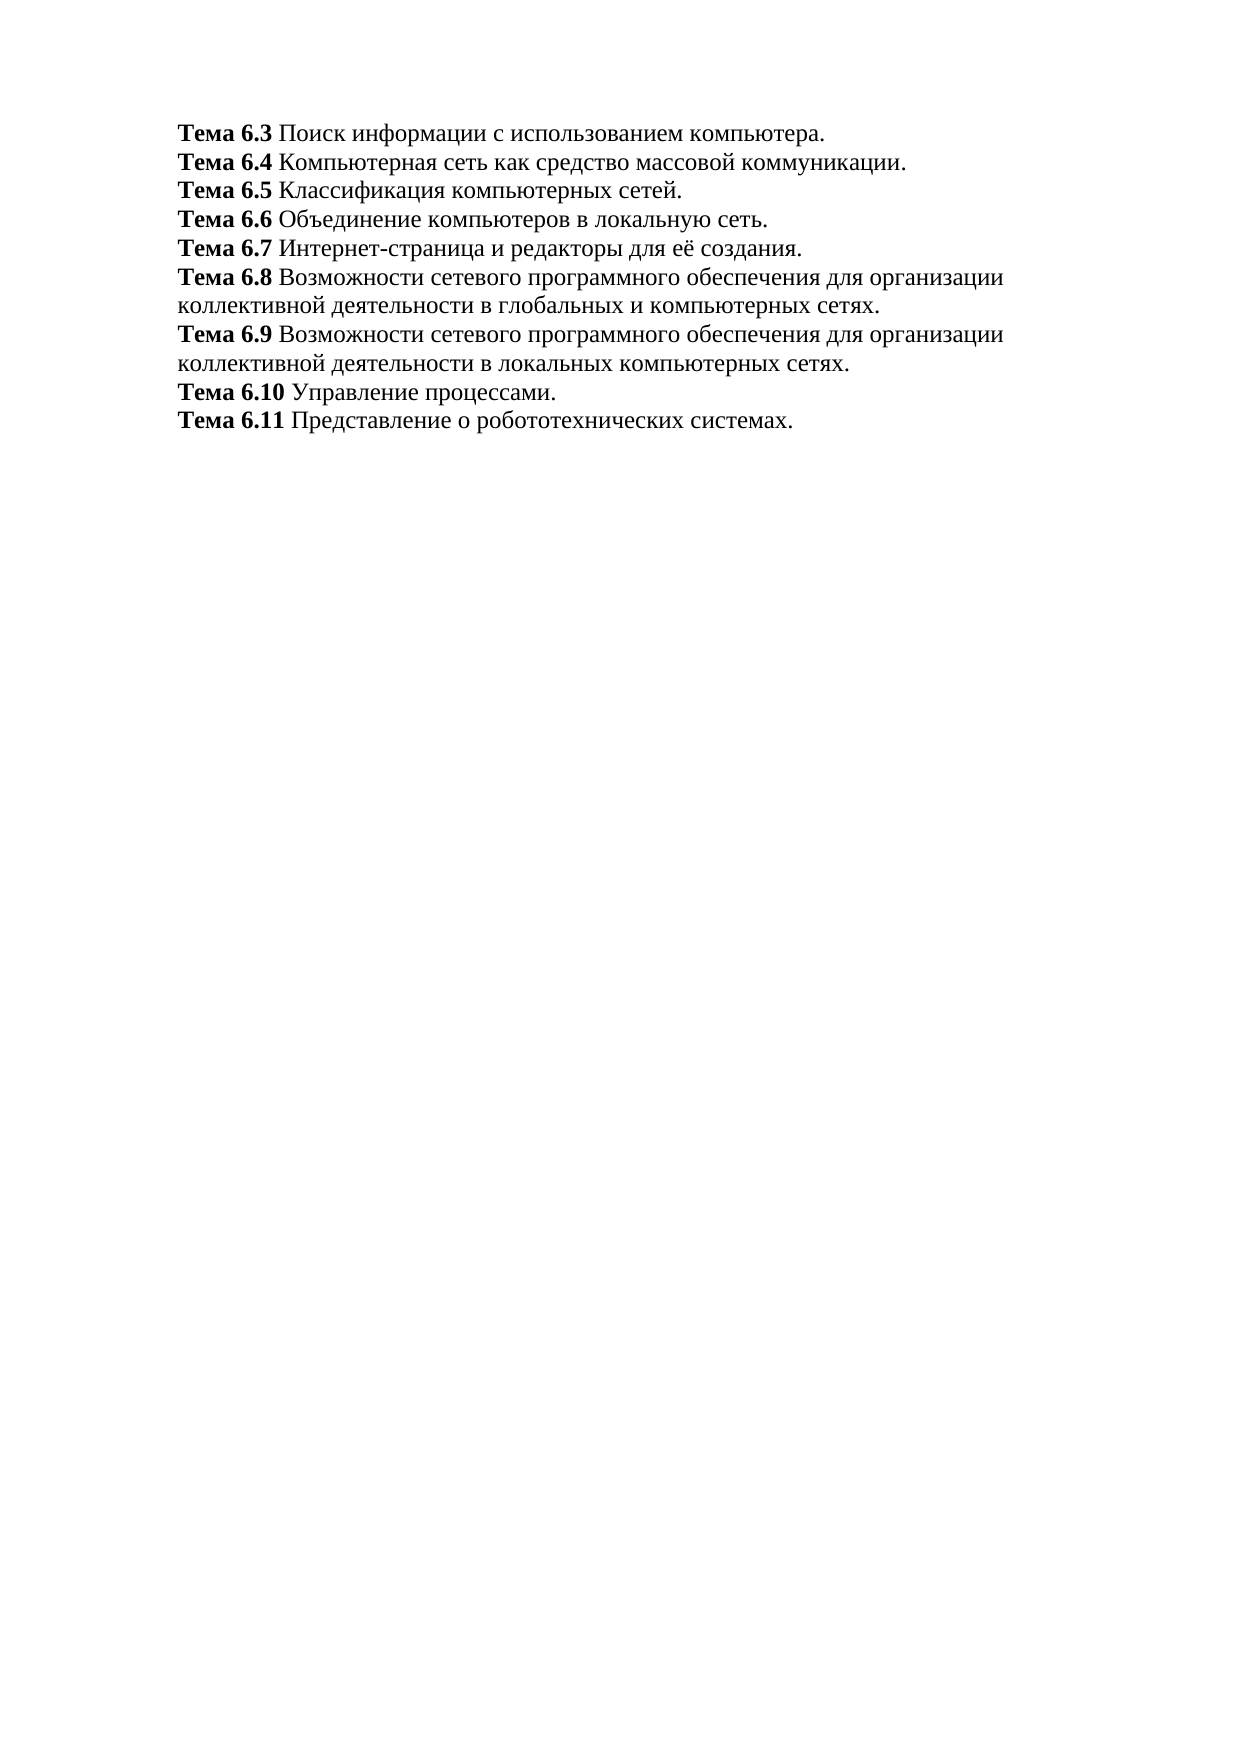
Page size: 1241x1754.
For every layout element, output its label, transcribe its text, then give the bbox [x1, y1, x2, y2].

text Тема 6.10 Управление процессами. [177, 377, 1152, 406]
text Тема 6.5 Классификация компьютерных сетей. [177, 176, 1152, 204]
text Тема 6.8 Возможности сетевого программного обеспечения для организации коллективной деятельности в глобальных и компьютерных сетях. [177, 262, 1152, 319]
text Тема 6.4 Компьютерная сеть как средство массовой коммуникации. [177, 147, 1152, 176]
text Тема 6.9 Возможности сетевого программного обеспечения для организации коллективной деятельности в локальных компьютерных сетях. [177, 319, 1152, 377]
text Тема 6.7 Интернет-страница и редакторы для её создания. [177, 233, 1152, 262]
text Тема 6.11 Представление о робототехнических системах. [177, 406, 1152, 434]
text Тема 6.3 Поиск информации с использованием компьютера. [177, 118, 1152, 147]
text Тема 6.6 Объединение компьютеров в локальную сеть. [177, 204, 1152, 233]
